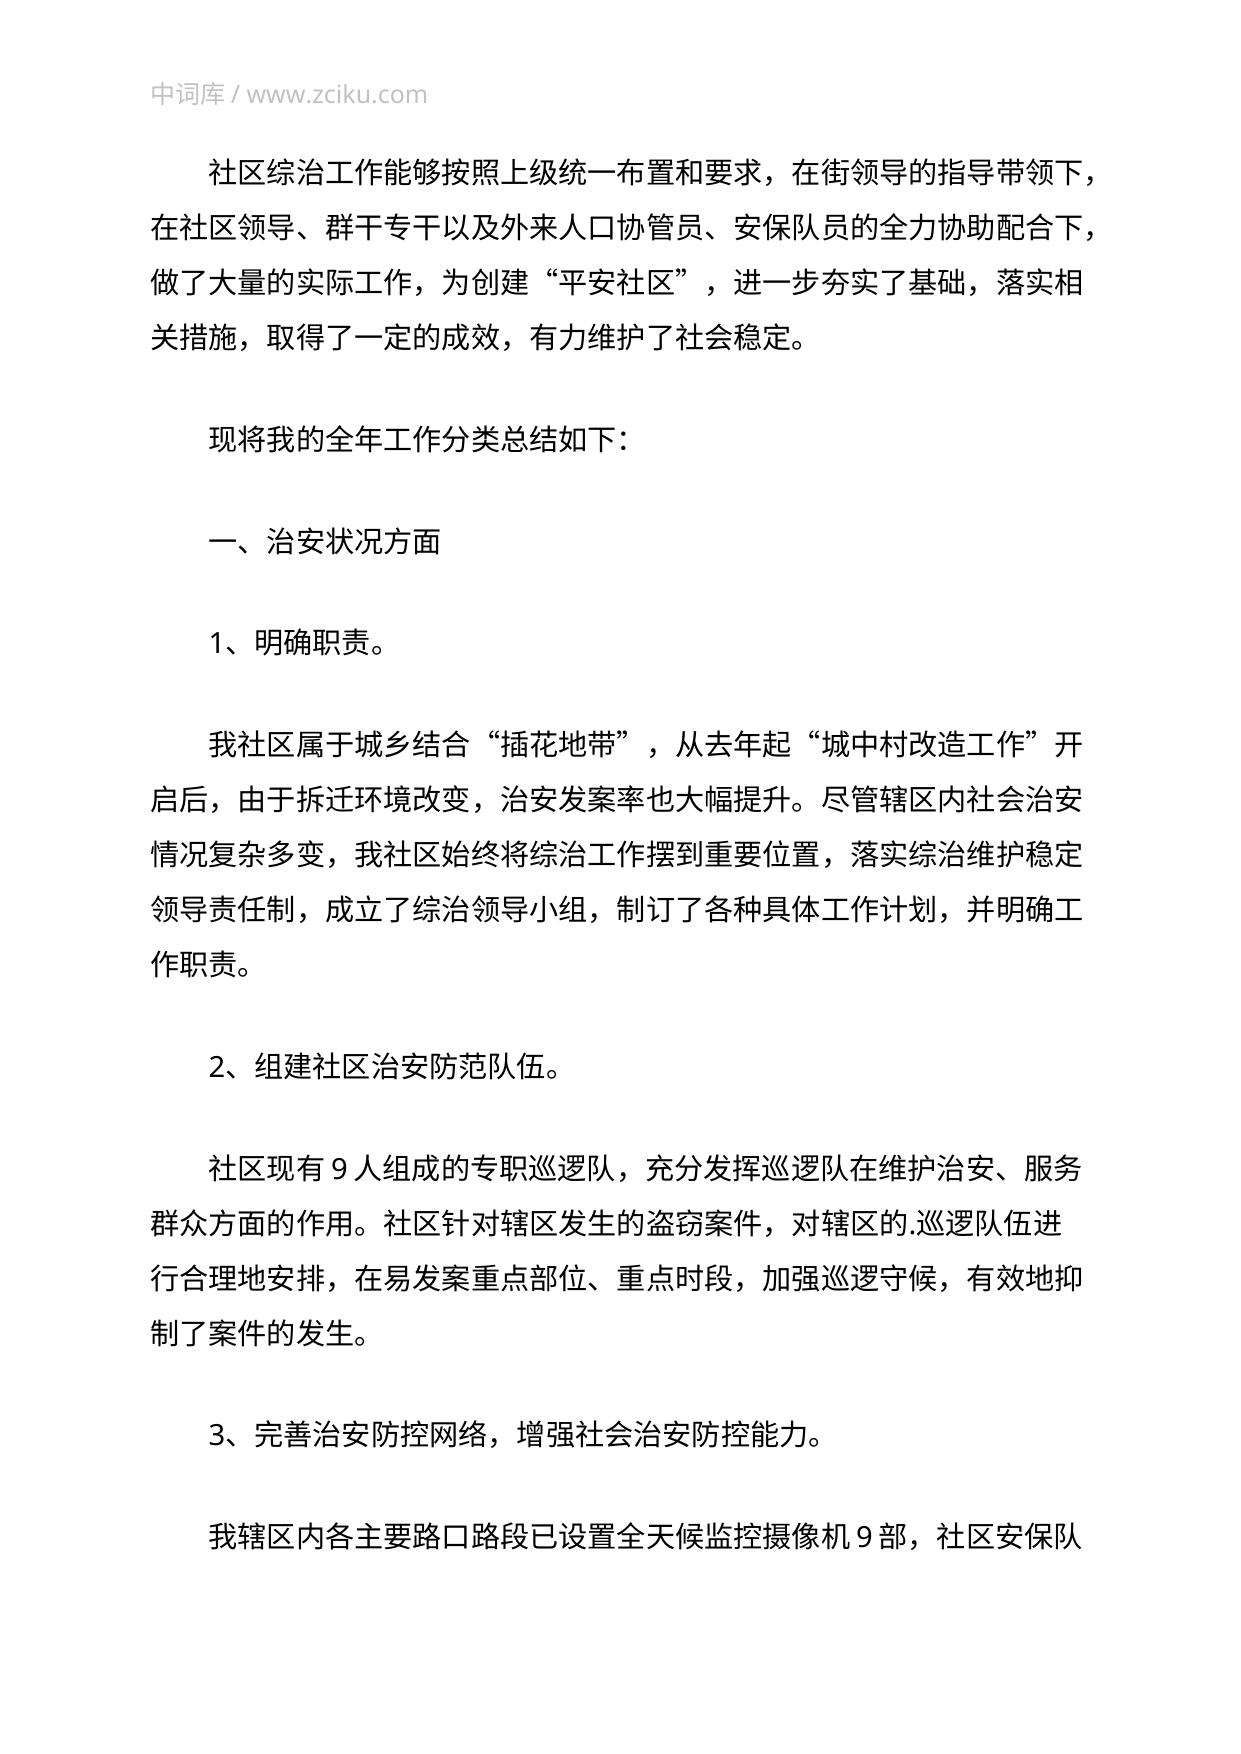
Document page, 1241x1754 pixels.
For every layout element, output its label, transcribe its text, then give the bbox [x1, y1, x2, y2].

text 我社区属于城乡结合“插花地带”，从去年起“城中村改造工作”开启后，由于拆迁环境改变，治安发案率也大幅提升。尽管辖区内社会治安情况复杂多变，我社区始终将综治工作摆到重要位置，落实综治维护稳定领导责任制，成立了综治领导小组，制订了各种具体工作计划，并明确工作职责。 [150, 722, 1090, 984]
text 社区综治工作能够按照上级统一布置和要求，在街领导的指导带领下，在社区领导、群干专干以及外来人口协管员、安保队员的全力协助配合下，做了大量的实际工作，为创建“平安社区”，进一步夯实了基础，落实相关措施，取得了一定的成效，有力维护了社会稳定。 [150, 150, 1090, 357]
text 2、组建社区治安防范队伍。 [150, 1043, 1090, 1086]
text 一、治安状况方面 [150, 518, 1090, 561]
text 现将我的全年工作分类总结如下： [150, 416, 1090, 459]
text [150, 1514, 1090, 1556]
text 3、完善治安防控网络，增强社会治安防控能力。 [150, 1412, 1090, 1454]
text 社区现有9人组成的专职巡逻队，充分发挥巡逻队在维护治安、服务群众方面的作用。社区针对辖区发生的盗窃案件，对辖区的.巡逻队伍进行合理地安排，在易发案重点部位、重点时段，加强巡逻守候，有效地抑制了案件的发生。 [150, 1145, 1090, 1352]
text 1、明确职责。 [150, 620, 1090, 662]
